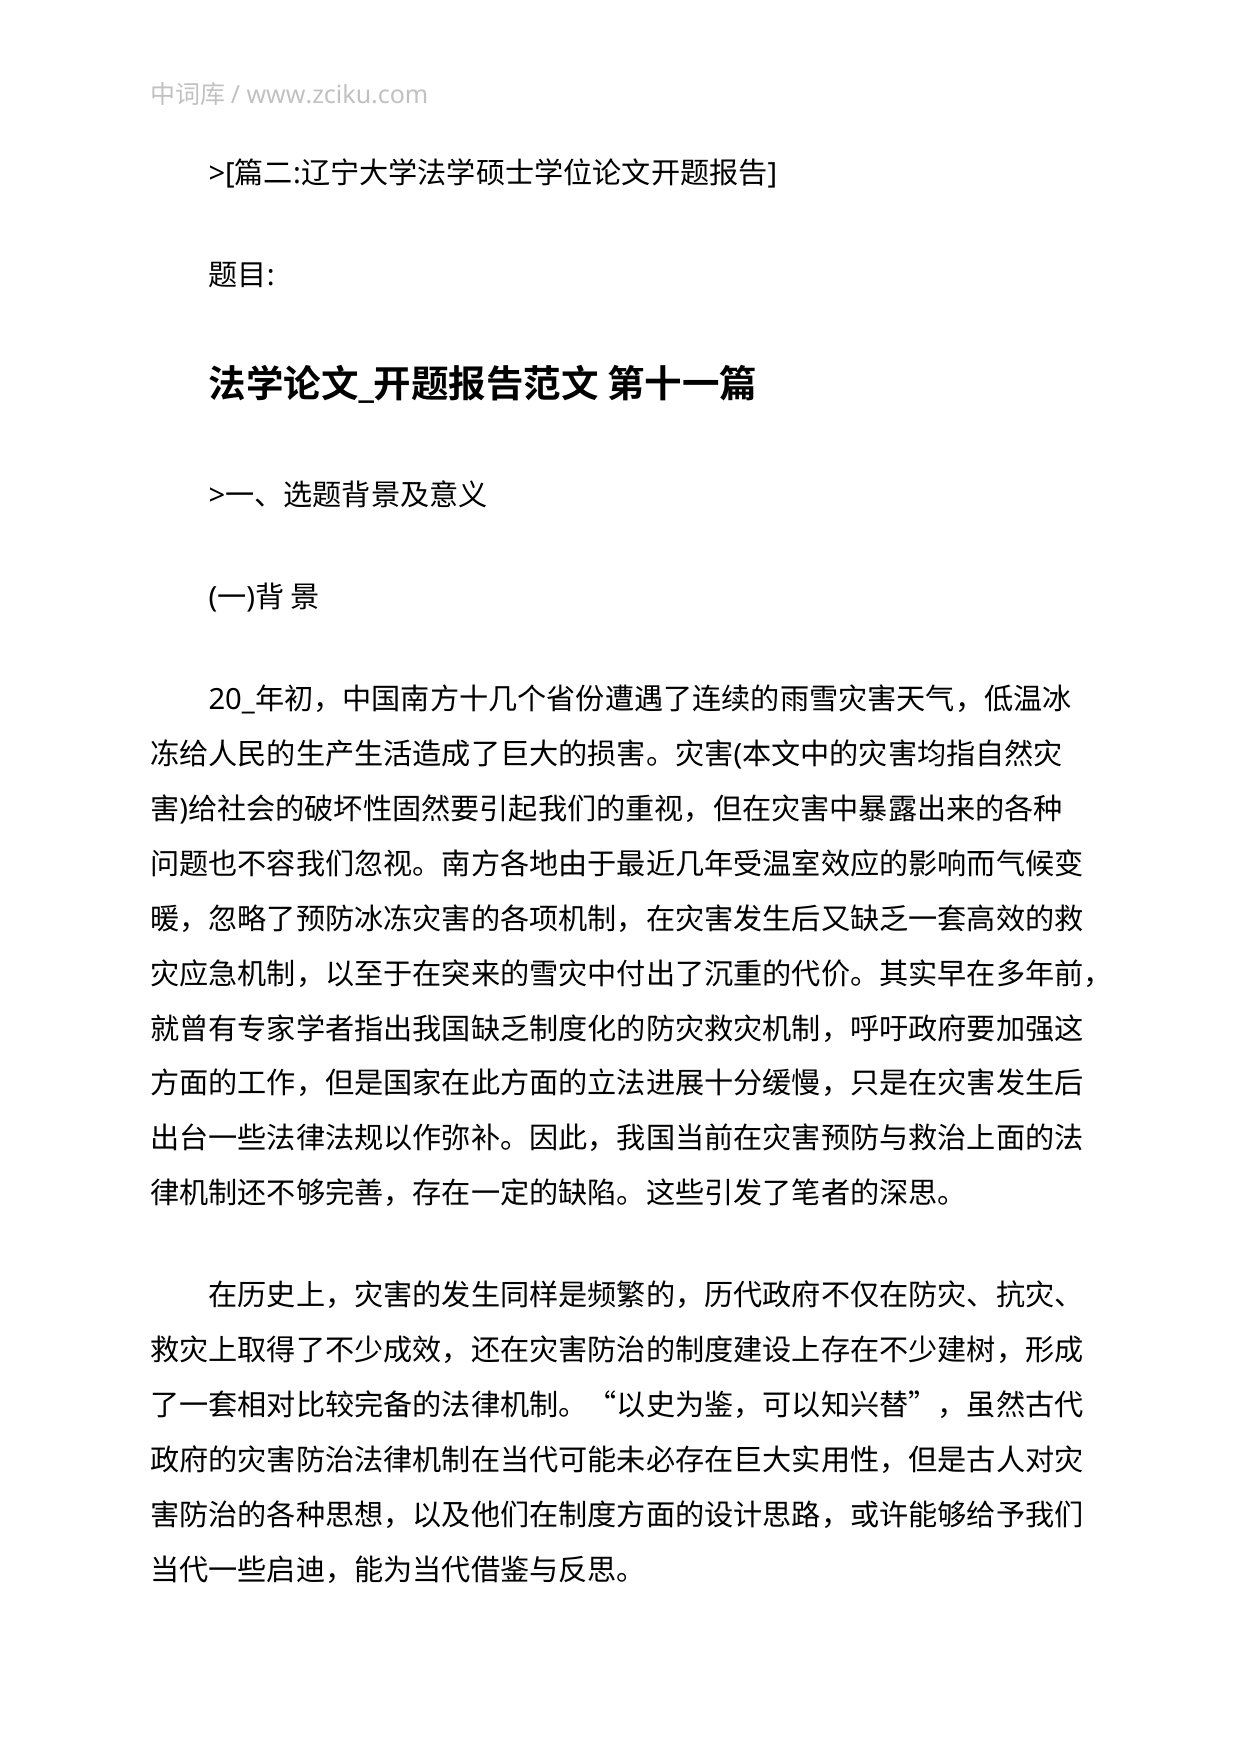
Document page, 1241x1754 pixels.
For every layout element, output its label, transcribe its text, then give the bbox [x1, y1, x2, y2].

text 法学论文_开题报告范文 第十一篇 [150, 354, 1090, 408]
text >[篇二:辽宁大学法学硕士学位论文开题报告] [150, 150, 1090, 192]
text (一)背 景 [150, 573, 1090, 616]
text 题目: [150, 252, 1090, 294]
text 20_年初，中国南方十几个省份遭遇了连续的雨雪灾害天气，低温冰冻给人民的生产生活造成了巨大的损害。灾害(本文中的灾害均指自然灾害)给社会的破坏性固然要引起我们的重视，但在灾害中暴露出来的各种问题也不容我们忽视。南方各地由于最近几年受温室效应的影响而气候变暖，忽略了预防冰冻灾害的各项机制，在灾害发生后又缺乏一套高效的救灾应急机制，以至于在突来的雪灾中付出了沉重的代价。其实早在多年前，就曾有专家学者指出我国缺乏制度化的防灾救灾机制，呼吁政府要加强这方面的工作，但是国家在此方面的立法进展十分缓慢，只是在灾害发生后出台一些法律法规以作弥补。因此，我国当前在灾害预防与救治上面的法律机制还不够完善，存在一定的缺陷。这些引发了笔者的深思。 [150, 676, 1090, 1212]
text >一、选题背景及意义 [150, 472, 1090, 514]
text 在历史上，灾害的发生同样是频繁的，历代政府不仅在防灾、抗灾、救灾上取得了不少成效，还在灾害防治的制度建设上存在不少建树，形成了一套相对比较完备的法律机制。“以史为鉴，可以知兴替”，虽然古代政府的灾害防治法律机制在当代可能未必存在巨大实用性，但是古人对灾害防治的各种思想，以及他们在制度方面的设计思路，或许能够给予我们当代一些启迪，能为当代借鉴与反思。 [150, 1272, 1090, 1588]
